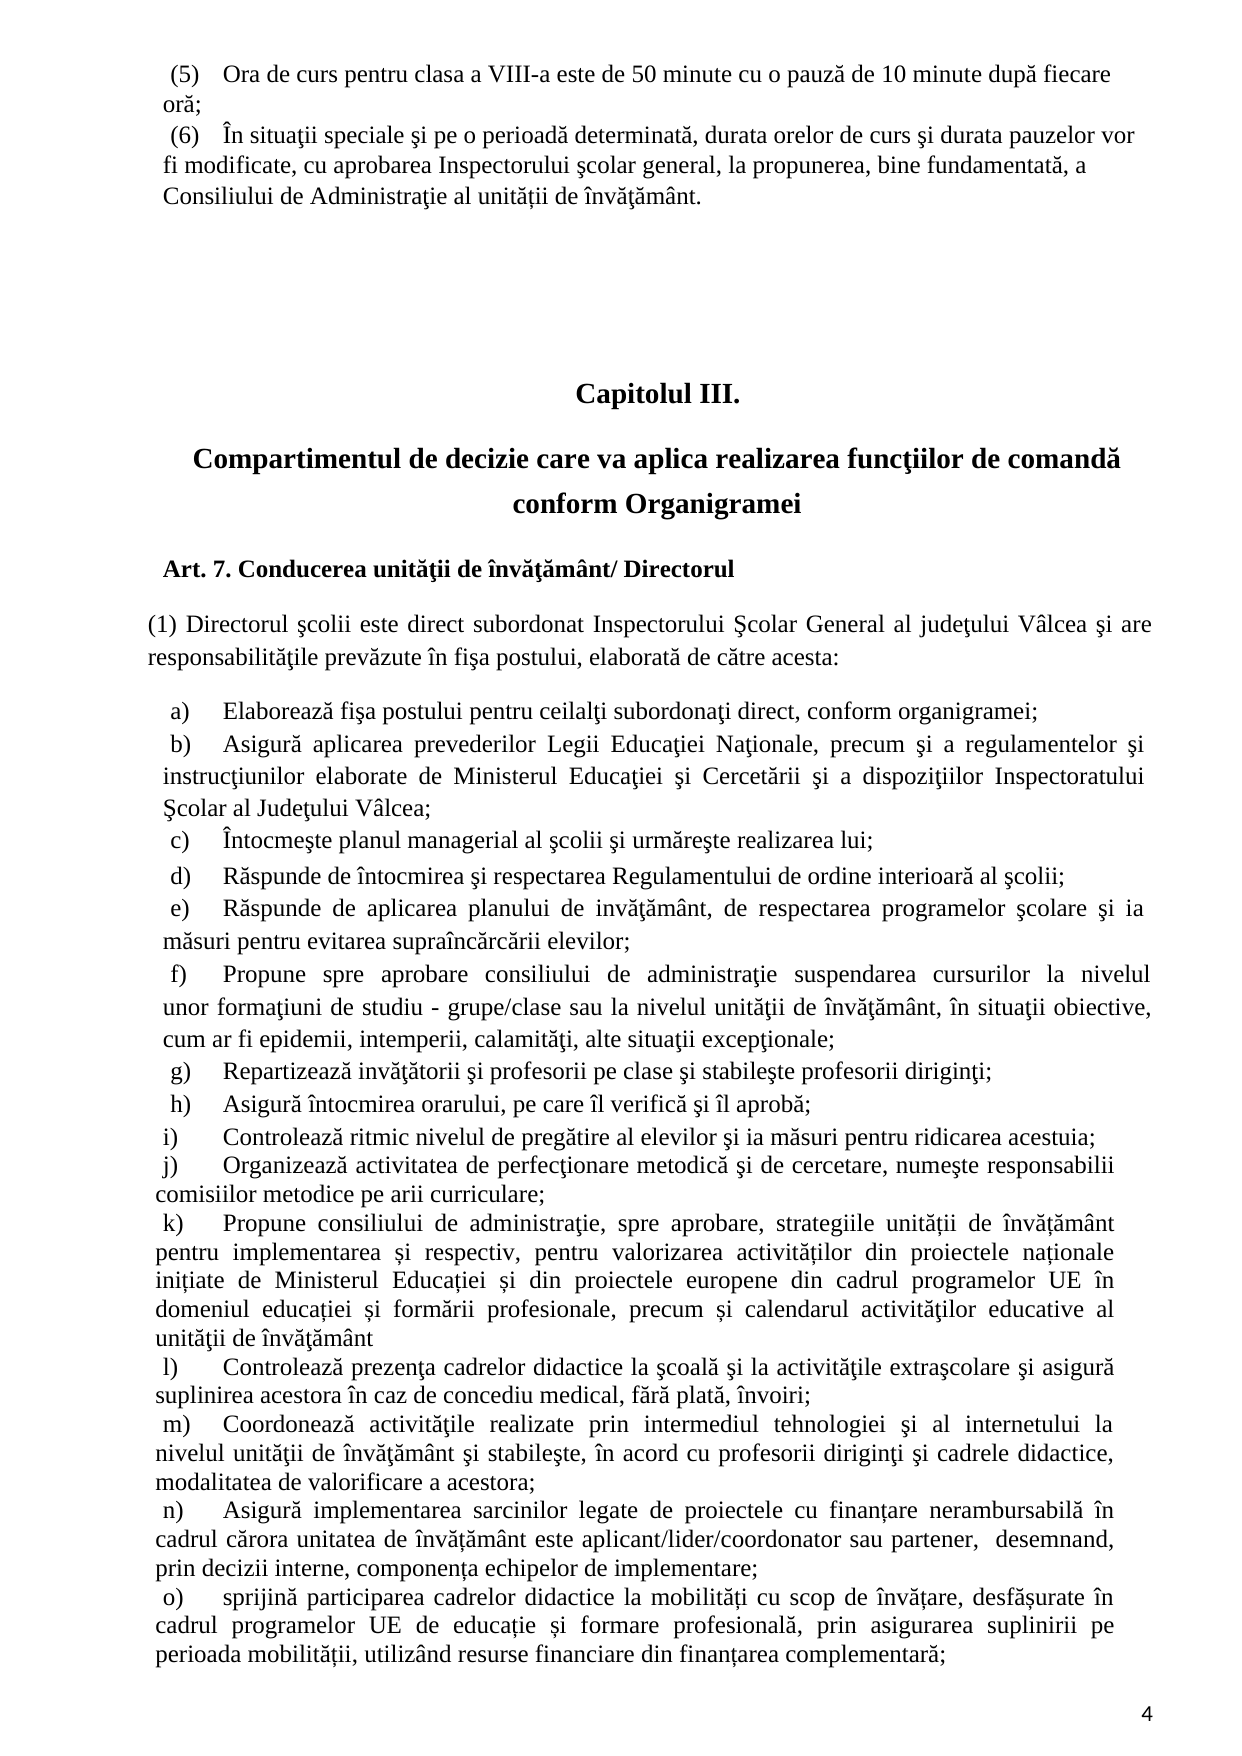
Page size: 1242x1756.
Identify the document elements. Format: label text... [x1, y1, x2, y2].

list În situaţii speciale şi pe o perioadă determinată, durata orelor de curs şi durata pauzelor vor fi modificate, cu aprobarea Inspectorului şcolar general, la propunerea, bine fundamentată, a Consiliului de Administraţie al unității de învăţământ. [163, 120, 1153, 209]
list Controlează ritmic nivelul de pregătire al elevilor şi ia măsuri pentru ridicarea acestuia; [155, 1122, 1115, 1151]
list Răspunde de aplicarea planului de invăţământ, de respectarea programelor şcolare şi ia măsuri pentru evitarea supraîncărcării elevilor; [163, 893, 1145, 955]
list Asigură aplicarea prevederilor Legii Educaţiei Naţionale, precum şi a regulamentelor şi instrucţiunilor elaborate de Ministerul Educaţiei şi Cercetării şi a dispoziţiilor Inspectoratului Şcolar al Judeţului Vâlcea; [163, 729, 1145, 822]
list Întocmeşte planul managerial al şcolii şi urmăreşte realizarea lui; [163, 825, 1153, 853]
list Răspunde de întocmirea şi respectarea Regulamentului de ordine interioară al şcolii; [163, 861, 1153, 889]
list Repartizează invăţătorii şi profesorii pe clase şi stabileşte profesorii diriginţi; [163, 1056, 1153, 1085]
list Asigură implementarea sarcinilor legate de proiectele cu finanțare nerambursabilă în cadrul cărora unitatea de învățământ este aplicant/lider/coordonator sau partener, desemnand, prin decizii interne, componența echipelor de implementare; [155, 1496, 1115, 1582]
list Propune spre aprobare consiliului de administraţie suspendarea cursurilor la nivelul unor formaţiuni de studiu - grupe/clase sau la nivelul unităţii de învăţământ, în situaţii obiective, cum ar fi epidemii, intemperii, calamităţi, alte situaţii excepţionale; [163, 959, 1153, 1053]
text Art. 7. Conducerea unităţii de învăţământ/ Directorul [163, 554, 1153, 582]
list Organizează activitatea de perfecţionare metodică şi de cercetare, numeşte responsabilii comisiilor metodice pe arii curriculare; [155, 1151, 1115, 1208]
list Ora de curs pentru clasa a VIII-a este de 50 minute cu o pauză de 10 minute după fiecare oră; [163, 59, 1153, 118]
text Capitolul III. [163, 376, 1153, 409]
list Propune consiliului de administraţie, spre aprobare, strategiile unității de învățământ pentru implementarea și respectiv, pentru valorizarea activităților din proiectele naționale inițiate de Ministerul Educației și din proiectele europene din cadrul programelor UE în domeniul educației și formării profesionale, precum și calendarul activităţilor educative al unităţii de învăţământ [155, 1208, 1115, 1352]
list sprijină participarea cadrelor didactice la mobilități cu scop de învățare, desfășurate în cadrul programelor UE de educație și formare profesională, prin asigurarea suplinirii pe perioada mobilității, utilizând resurse financiare din finanțarea complementară; [155, 1582, 1115, 1668]
list Coordonează activităţile realizate prin intermediul tehnologiei şi al internetului la nivelul unităţii de învăţământ şi stabileşte, în acord cu profesorii diriginţi şi cadrele didactice, modalitatea de valorificare a acestora; [155, 1409, 1115, 1496]
list Controlează prezenţa cadrelor didactice la şcoală şi la activităţile extraşcolare şi asigură suplinirea acestora în caz de concediu medical, fără plată, învoiri; [155, 1352, 1115, 1409]
list Elaborează fişa postului pentru ceilalţi subordonaţi direct, conform organigramei; [163, 696, 1153, 725]
list Asigură întocmirea orarului, pe care îl verifică şi îl aprobă; [163, 1089, 1153, 1118]
text (1) Directorul şcolii este direct subordonat Inspectorului Şcolar General al judeţului Vâlcea şi are responsabilităţile prevăzute în fişa postului, elaborată de către acesta: [148, 609, 1153, 671]
text Compartimentul de decizie care va aplica realizarea funcţiilor de comandă conform Organigramei [163, 441, 1151, 520]
